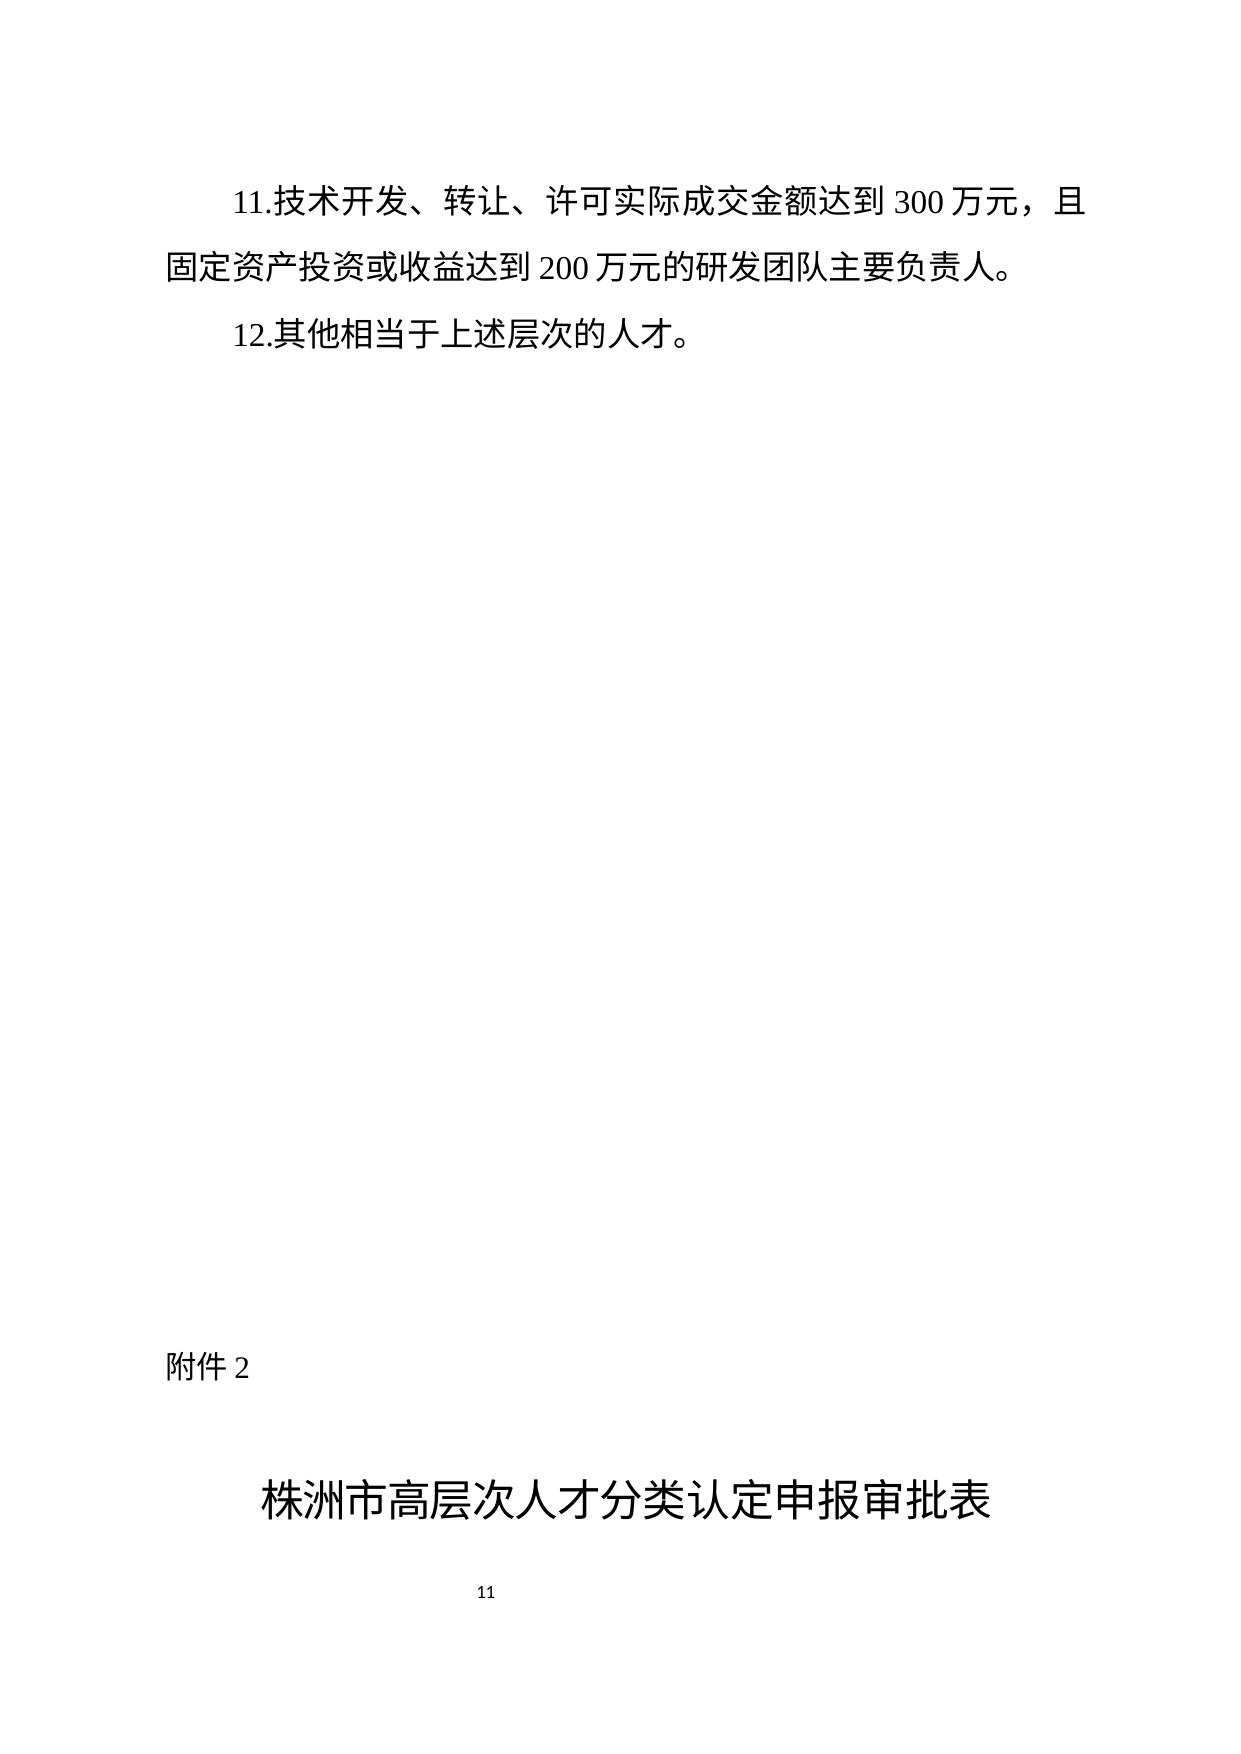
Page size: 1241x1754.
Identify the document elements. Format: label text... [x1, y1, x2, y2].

text 株洲市高层次人才分类认定申报审批表 [165, 1464, 1087, 1531]
text 附件2 [165, 1332, 1087, 1398]
text 12.其他相当于上述层次的人才。 [165, 298, 1087, 365]
text 11.技术开发、转让、许可实际成交金额达到300万元，且固定资产投资或收益达到200万元的研发团队主要负责人。 [165, 166, 1087, 298]
